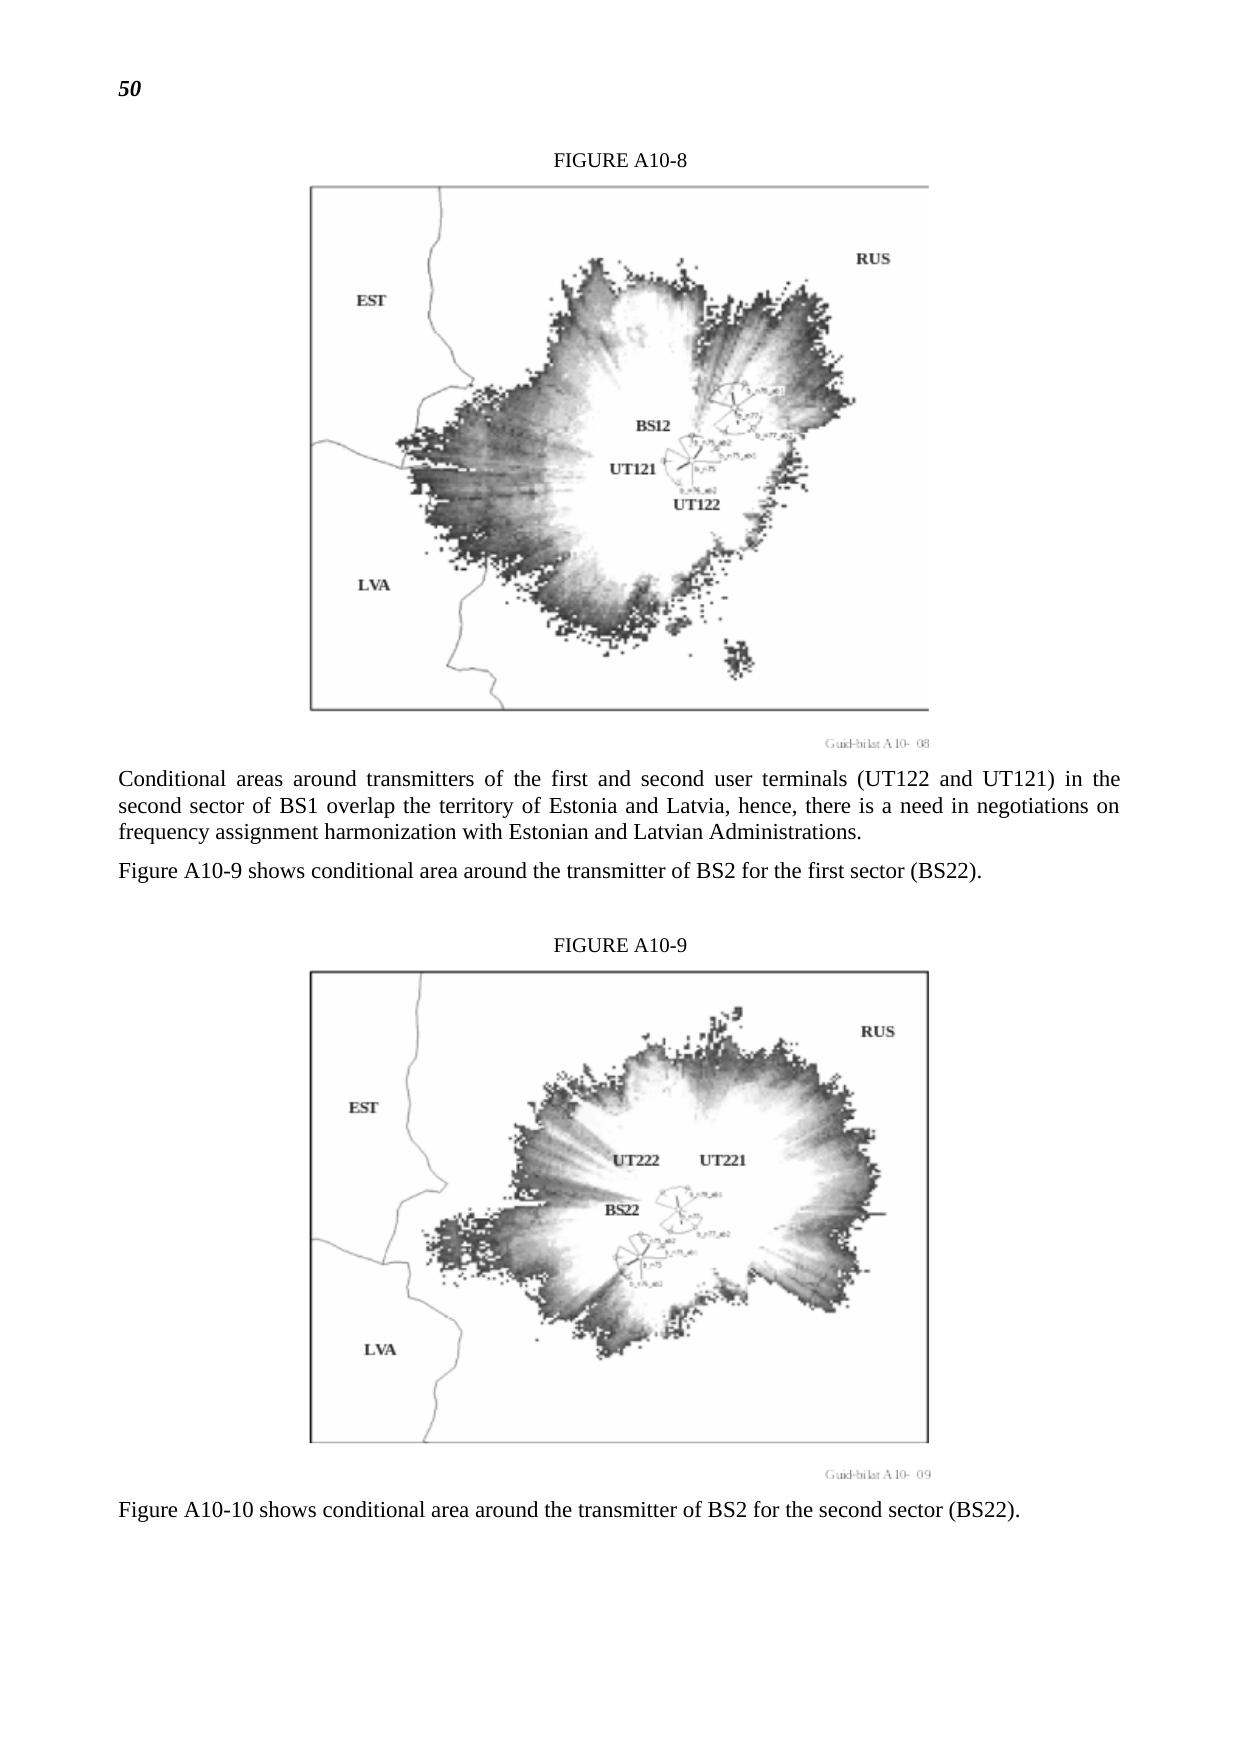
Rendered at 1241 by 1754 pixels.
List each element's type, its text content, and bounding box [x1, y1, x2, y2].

text Conditional areas around transmitters of the first and second user terminals (UT122 and UT121) in the second sector of BS1 overlap the territory of Estonia and Latvia, hence, there is a need in negotiations on frequency assignment harmonization with Estonian and Latvian Administrations. [118, 765, 1122, 844]
text Figure A10-10 shows conditional area around the transmitter of BS2 for the second sector (BS22). [118, 1496, 1122, 1523]
text FIGURE A10-8 [118, 148, 1122, 172]
text FIGURE A10-9 [118, 933, 1122, 957]
text Figure A10-9 shows conditional area around the transmitter of BS2 for the first sector (BS22). [118, 857, 1122, 883]
